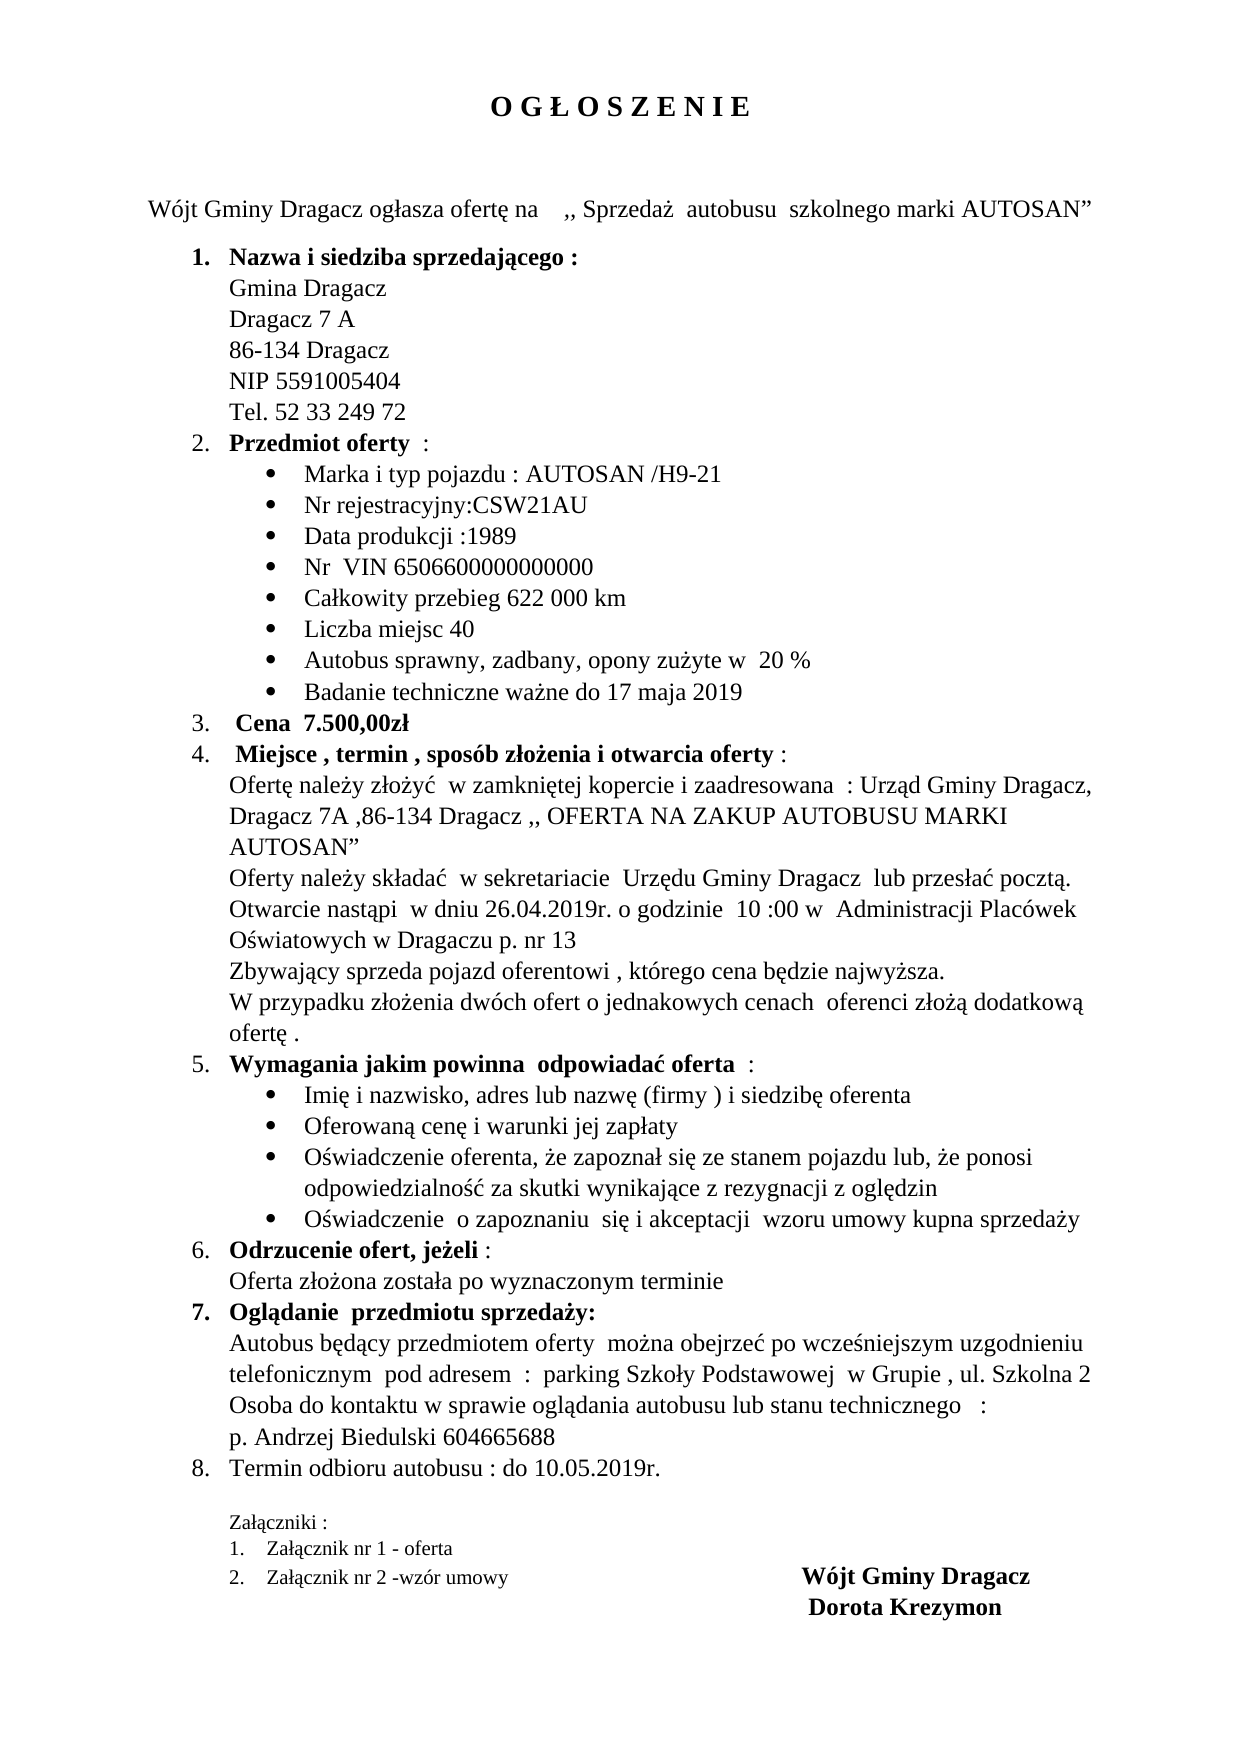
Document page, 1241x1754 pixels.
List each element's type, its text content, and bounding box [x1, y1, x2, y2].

list p. Andrzej Biedulski 604665688 [229, 1422, 1093, 1450]
list Załączniki : [229, 1509, 1093, 1534]
list Miejsce , termin , sposób złożenia i otwarcia oferty : [191, 739, 1093, 767]
list Imię i nazwisko, adres lub nazwę (firmy ) i siedzibę oferenta [266, 1080, 1093, 1109]
list Oświadczenie o zapoznaniu się i akceptacji wzoru umowy kupna sprzedaży [266, 1204, 1093, 1233]
list Nr VIN 6506600000000000 [266, 552, 1093, 581]
list NIP 5591005404 [229, 366, 1093, 395]
list Zbywający sprzeda pojazd oferentowi , którego cena będzie najwyższa. [229, 956, 1093, 985]
list Nr rejestracyjny:CSW21AU [266, 490, 1093, 519]
list Załącznik nr 1 - oferta [229, 1536, 1093, 1559]
list W przypadku złożenia dwóch ofert o jednakowych cenach oferenci złożą dodatkową ofertę . [229, 987, 1093, 1047]
list Otwarcie nastąpi w dniu 26.04.2019r. o godzinie 10 :00 w Administracji Placówek Oświatowych w Dragaczu p. nr 13 [229, 894, 1093, 954]
list Dorota Krezymon [266, 1592, 1093, 1621]
text Wójt Gminy Dragacz ogłasza ofertę na ,, Sprzedaż autobusu szkolnego marki AUTOSAN” [148, 194, 1093, 223]
list Gmina Dragacz [229, 273, 1093, 302]
list Tel. 52 33 249 72 [229, 397, 1093, 426]
list Autobus będący przedmiotem oferty można obejrzeć po wcześniejszym uzgodnieniu telefonicznym pod adresem : parking Szkoły Podstawowej w Grupie , ul. Szkolna 2 [229, 1328, 1093, 1388]
list Oferowaną cenę i warunki jej zapłaty [266, 1111, 1093, 1140]
list Oglądanie przedmiotu sprzedaży: [191, 1297, 1093, 1326]
list Nazwa i siedziba sprzedającego : [191, 242, 1093, 271]
list Autobus sprawny, zadbany, opony zużyte w 20 % [266, 646, 1093, 674]
list Ofertę należy złożyć w zamkniętej kopercie i zaadresowana : Urząd Gminy Dragacz, Dragacz 7A ,86-134 Dragacz ,, OFERTA NA ZAKUP AUTOBUSU MARKI AUTOSAN” [229, 770, 1093, 861]
list Dragacz 7 A [229, 304, 1093, 333]
list Przedmiot oferty : [191, 428, 1093, 457]
list Liczba miejsc 40 [266, 614, 1093, 643]
list Oświadczenie oferenta, że zapoznał się ze stanem pojazdu lub, że ponosi odpowiedzialność za skutki wynikające z rezygnacji z oględzin [266, 1142, 1093, 1202]
list Załącznik nr 2 -wzór umowy Wójt Gminy Dragacz [229, 1561, 1093, 1590]
text O G Ł O S Z E N I E [148, 89, 1093, 122]
list 86-134 Dragacz [229, 335, 1093, 364]
list Data produkcji :1989 [266, 521, 1093, 550]
list Wymagania jakim powinna odpowiadać oferta : [191, 1049, 1093, 1078]
list Oferty należy składać w sekretariacie Urzędu Gminy Dragacz lub przesłać pocztą. [229, 863, 1093, 892]
list Odrzucenie ofert, jeżeli : [191, 1235, 1093, 1264]
list Termin odbioru autobusu : do 10.05.2019r. [191, 1453, 1093, 1481]
list Oferta złożona została po wyznaczonym terminie [229, 1266, 1093, 1295]
list Osoba do kontaktu w sprawie oglądania autobusu lub stanu technicznego : [229, 1391, 1093, 1419]
list Badanie techniczne ważne do 17 maja 2019 [266, 677, 1093, 705]
list Marka i typ pojazdu : AUTOSAN /H9-21 [266, 459, 1093, 488]
list Cena 7.500,00zł [191, 708, 1093, 736]
list Całkowity przebieg 622 000 km [266, 583, 1093, 612]
